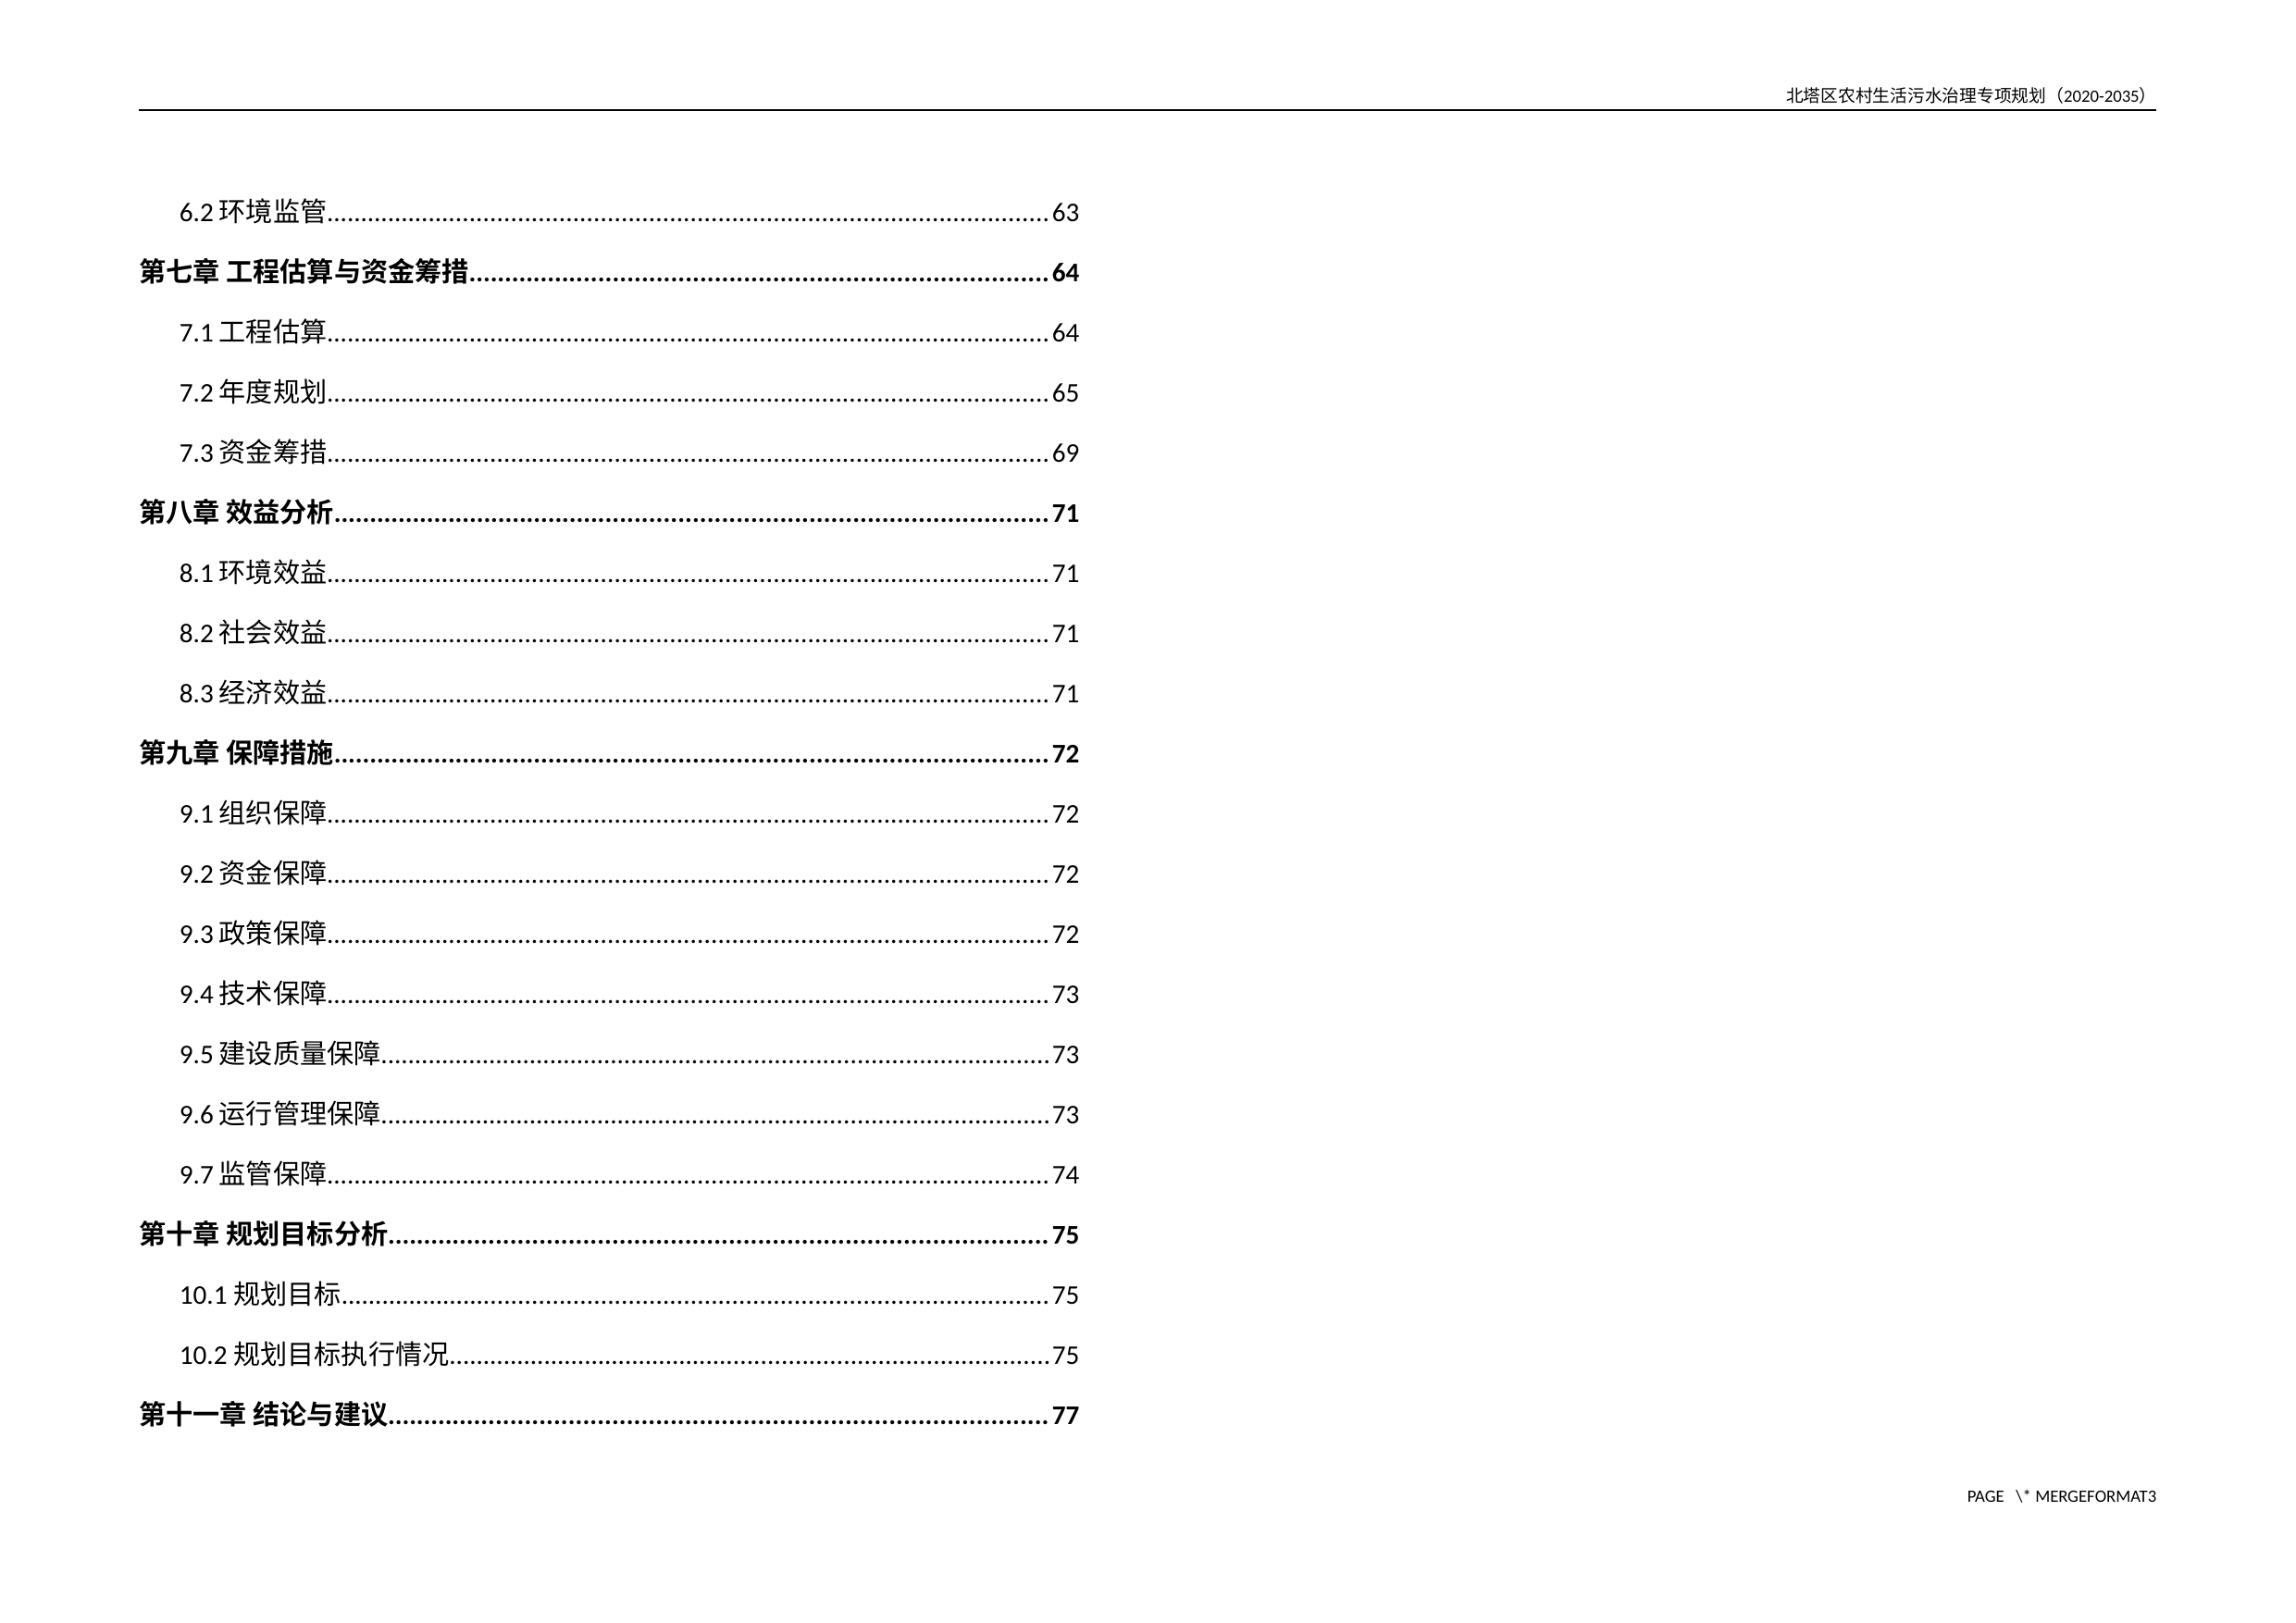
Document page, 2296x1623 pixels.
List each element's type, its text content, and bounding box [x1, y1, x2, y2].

text 7.2年度规划 65 [180, 360, 2156, 420]
text 7.3资金筹措 69 [180, 420, 2156, 480]
text 8.3经济效益 71 [180, 661, 2156, 721]
text 6.2环境监管 63 [180, 180, 2156, 240]
text 9.7监管保障 74 [180, 1142, 2156, 1202]
text 9.6运行管理保障 73 [180, 1082, 2156, 1142]
text 10.2 规划目标执行情况 75 [180, 1322, 2156, 1382]
text 9.3政策保障 72 [180, 901, 2156, 961]
text 第七章 工程估算与资金筹措 64 [139, 240, 2156, 300]
text 第十章 规划目标分析 75 [139, 1202, 2156, 1262]
text 9.4技术保障 73 [180, 961, 2156, 1022]
text 9.2资金保障 72 [180, 841, 2156, 901]
text 第九章 保障措施 72 [139, 721, 2156, 781]
text 9.5建设质量保障 73 [180, 1022, 2156, 1082]
text 第十一章 结论与建议 77 [139, 1382, 2156, 1443]
text 9.1组织保障 72 [180, 781, 2156, 841]
text 7.1工程估算 64 [180, 300, 2156, 360]
text 第八章 效益分析 71 [139, 480, 2156, 540]
text 10.1 规划目标 75 [180, 1262, 2156, 1322]
text 8.2社会效益 71 [180, 601, 2156, 661]
text 8.1环境效益 71 [180, 540, 2156, 601]
